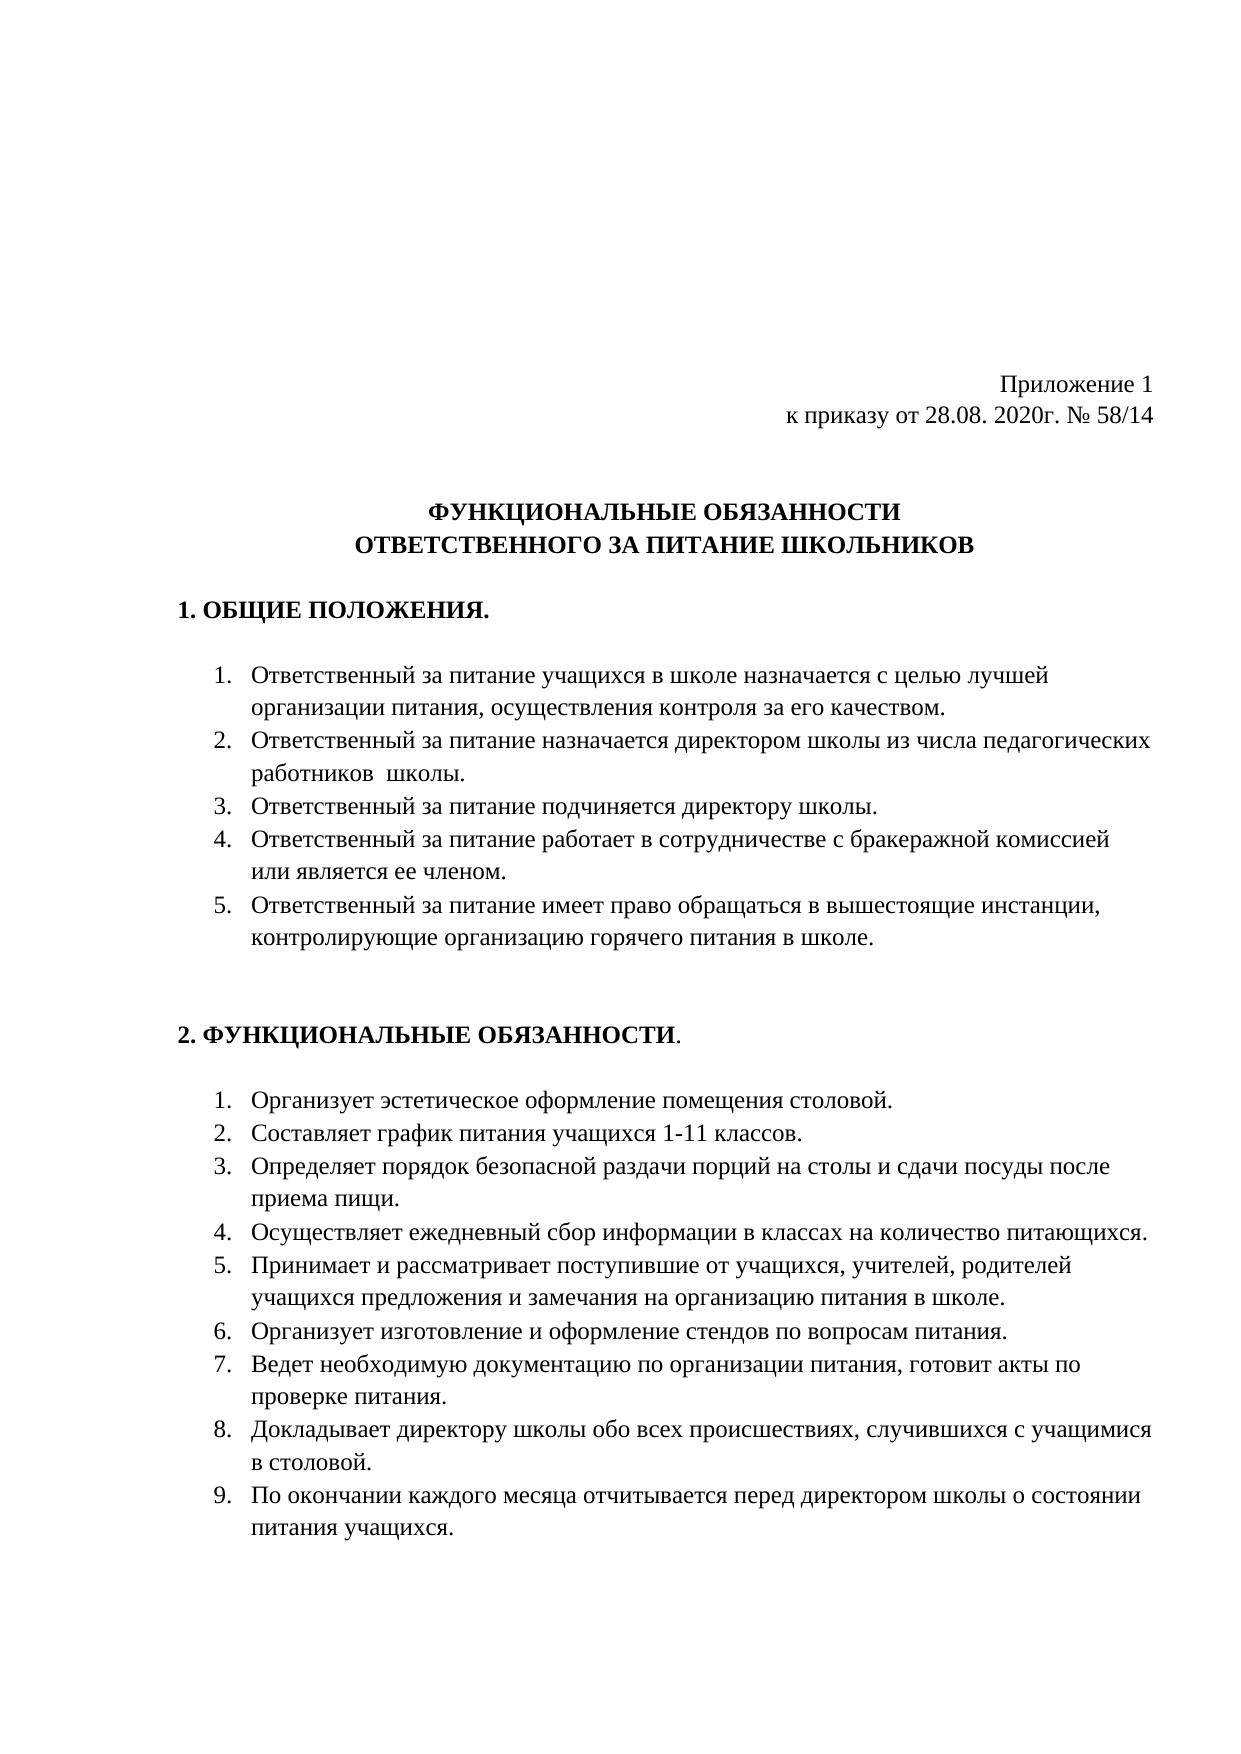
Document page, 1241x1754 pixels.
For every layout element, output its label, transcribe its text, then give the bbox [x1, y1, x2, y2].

list Принимает и рассматривает поступившие от учащихся, учителей, родителей учащихся предложения и замечания на организацию питания в школе. [213, 1250, 1152, 1311]
text Приложение 1 [177, 369, 1153, 398]
text ОТВЕТСТВЕННОГО ЗА ПИТАНИЕ ШКОЛЬНИКОВ [177, 530, 1151, 559]
list Ответственный за питание работает в сотрудничестве с бракеражной комиссией или является ее членом. [213, 824, 1152, 885]
text к приказу от 28.08. 2020г. № 58/14 [177, 400, 1153, 429]
list Осуществляет ежедневный сбор информации в классах на количество питающихся. [213, 1217, 1152, 1246]
list Организует изготовление и оформление стендов по вопросам питания. [213, 1316, 1152, 1344]
text ФУНКЦИОНАЛЬНЫЕ ОБЯЗАННОСТИ [177, 497, 1152, 525]
list Ответственный за питание подчиняется директору школы. [213, 791, 1152, 820]
list По окончании каждого месяца отчитывается перед директором школы о состоянии питания учащихся. [213, 1480, 1152, 1541]
list Ответственный за питание учащихся в школе назначается с целью лучшей организации питания, осуществления контроля за его качеством. [213, 660, 1152, 721]
list Определяет порядок безопасной раздачи порций на столы и сдачи посуды после приема пищи. [213, 1151, 1152, 1212]
list Ответственный за питание назначается директором школы из числа педагогических работников школы. [213, 725, 1152, 786]
list Докладывает директору школы обо всех происшествиях, случившихся с учащимися в столовой. [213, 1414, 1152, 1476]
list ОБЩИЕ ПОЛОЖЕНИЯ. [177, 595, 1158, 624]
list Организует эстетическое оформление помещения столовой. [213, 1085, 1152, 1113]
list Ответственный за питание имеет право обращаться в вышестоящие инстанции, контролирующие организацию горячего питания в школе. [213, 890, 1152, 951]
list Составляет график питания учащихся 1-11 классов. [213, 1118, 1152, 1147]
list Ведет необходимую документацию по организации питания, готовит акты по проверке питания. [213, 1349, 1152, 1410]
list ФУНКЦИОНАЛЬНЫЕ ОБЯЗАННОСТИ. [177, 1020, 1158, 1049]
